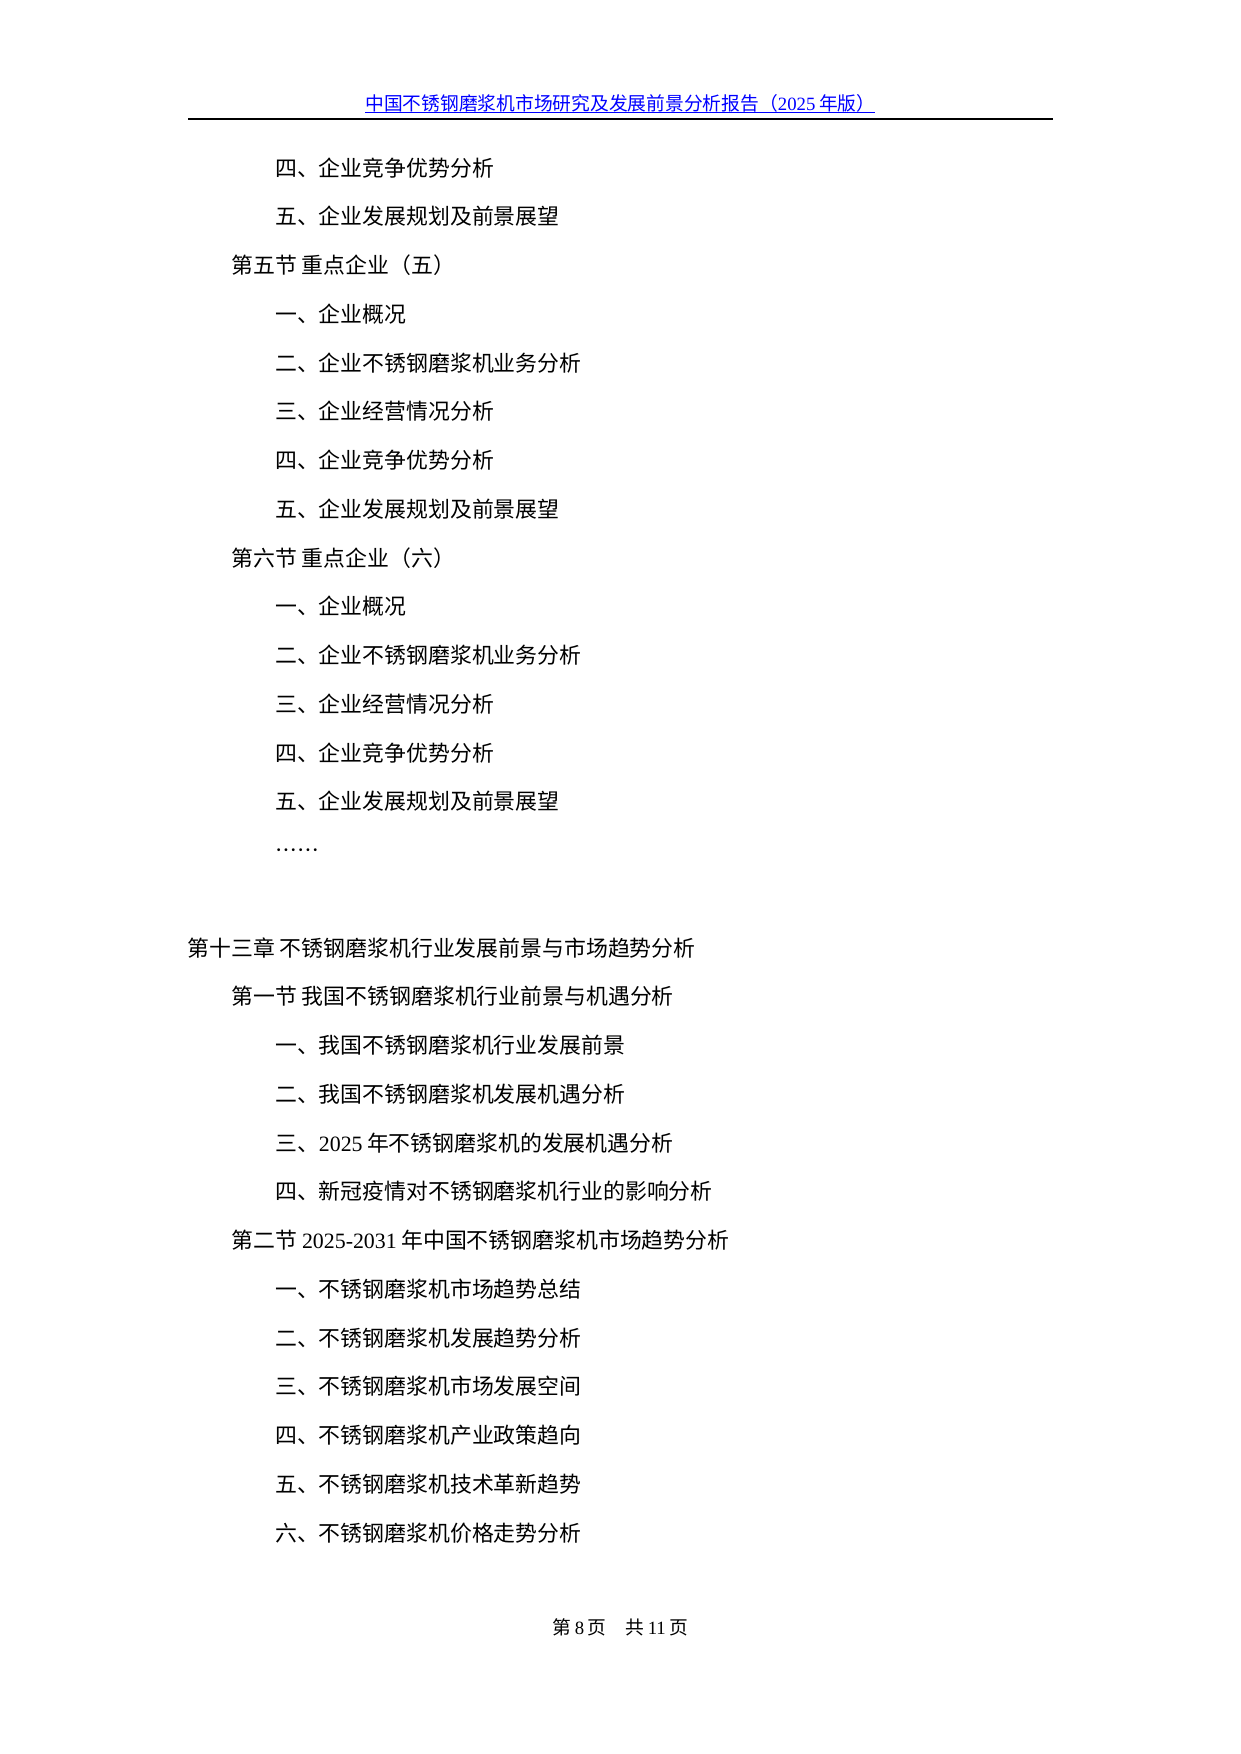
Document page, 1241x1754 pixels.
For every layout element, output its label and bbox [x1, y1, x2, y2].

text [187, 150, 1053, 1548]
